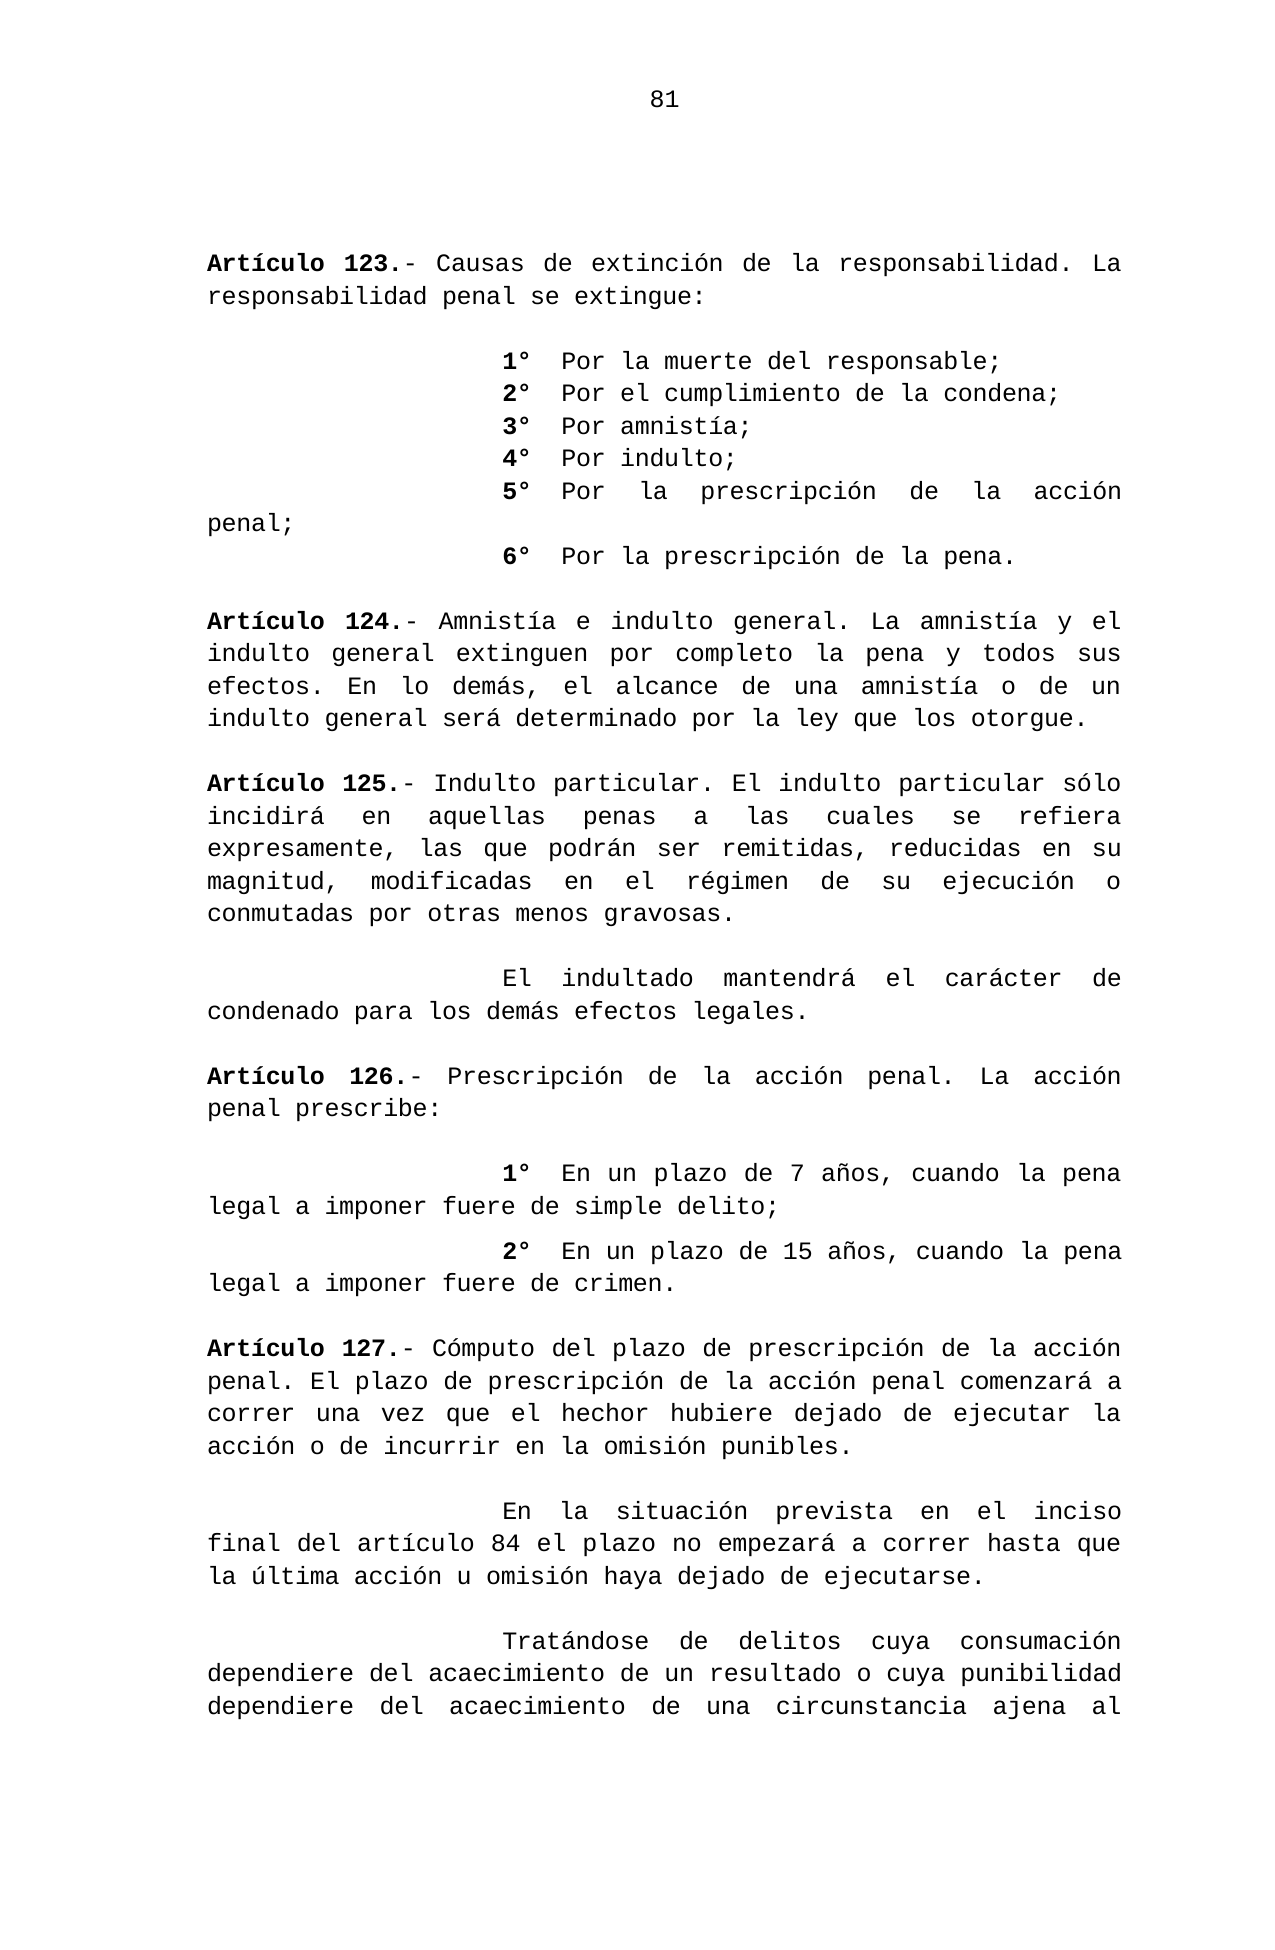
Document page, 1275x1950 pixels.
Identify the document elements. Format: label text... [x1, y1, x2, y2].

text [207, 1628, 1122, 1722]
text Artículo 126.- Prescripción de la acción penal. La acción penal prescribe: [207, 1063, 1122, 1124]
text El indultado mantendrá el carácter de condenado para los demás efectos legales. [207, 966, 1122, 1027]
list En un plazo de 7 años, cuando la pena legal a imponer fuere de simple delito; [207, 1161, 1122, 1222]
list Por la prescripción de la pena. [207, 543, 1122, 572]
text Artículo 123.- Causas de extinción de la responsabilidad. La responsabilidad penal se extingue: [207, 251, 1122, 312]
text Artículo 125.- Indulto particular. El indulto particular sólo incidirá en aquellas penas a las cuales se refiera expresamente, las que podrán ser remitidas, reducidas en su magnitud, modificadas en el régimen de su ejecución o conmutadas por otras menos gravosas. [207, 771, 1122, 929]
list Por indulto; [207, 446, 1122, 474]
text Artículo 124.- Amnistía e indulto general. La amnistía y el indulto general extinguen por completo la pena y todos sus efectos. En lo demás, el alcance de una amnistía o de un indulto general será determinado por la ley que los otorgue. [207, 608, 1122, 734]
list Por amnistía; [207, 413, 1122, 442]
text Artículo 127.- Cómputo del plazo de prescripción de la acción penal. El plazo de prescripción de la acción penal comenzará a correr una vez que el hechor hubiere dejado de ejecutar la acción o de incurrir en la omisión punibles. [207, 1336, 1122, 1462]
text En la situación prevista en el inciso final del artículo 84 el plazo no empezará a correr hasta que la última acción u omisión haya dejado de ejecutarse. [207, 1498, 1122, 1592]
list Por la muerte del responsable; [207, 348, 1122, 377]
list En un plazo de 15 años, cuando la pena legal a imponer fuere de crimen. [207, 1238, 1122, 1299]
list Por la prescripción de la acción penal; [207, 478, 1122, 539]
list Por el cumplimiento de la condena; [207, 381, 1122, 409]
